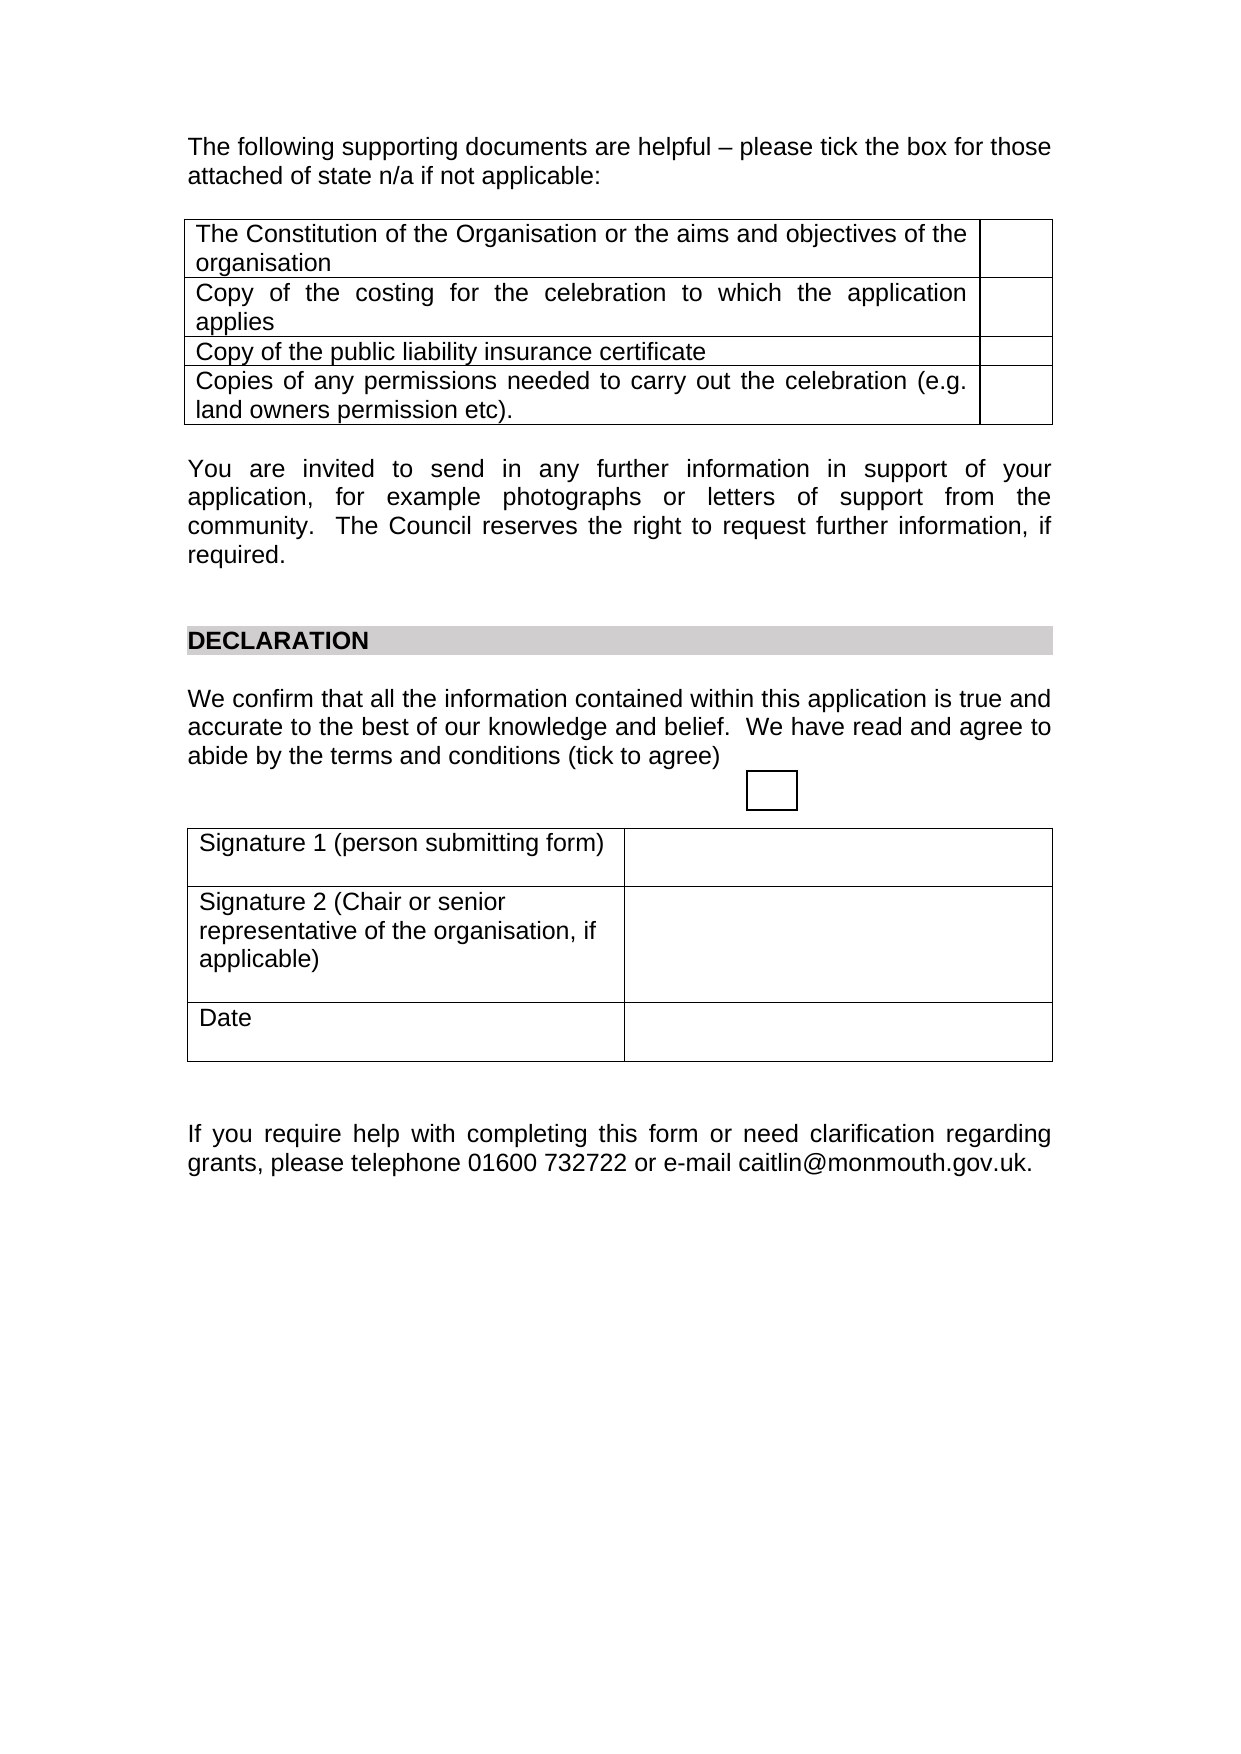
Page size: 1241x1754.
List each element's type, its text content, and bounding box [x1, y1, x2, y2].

table_cell [981, 337, 1052, 365]
table_header [625, 829, 1052, 886]
table_cell [981, 278, 1052, 336]
table_cell Copy of the costing for the celebration to which the application applies [185, 278, 979, 336]
table_cell Copies of any permissions needed to carry out the celebration (e.g. land owners permission etc). [185, 366, 979, 424]
table_cell Copy of the public liability insurance certificate [185, 337, 979, 365]
table_header Signature 1 (person submitting form) [188, 829, 624, 886]
text You are invited to send in any further information in support of your application, for example photographs or letters of support from the community. The Council reserves the right to request further information, if required. [187, 454, 1053, 569]
text We confirm that all the information contained within this application is true and accurate to the best of our knowledge and belief. We have read and agree to abide by the terms and conditions (tick to agree) [187, 684, 1053, 770]
table_header [981, 220, 1052, 277]
table_cell [625, 887, 1052, 1002]
table_header The Constitution of the Organisation or the aims and objectives of the organisation [185, 220, 979, 277]
table_cell [981, 366, 1052, 424]
table_cell Date [188, 1003, 624, 1061]
table_cell [625, 1003, 1052, 1061]
table_cell Signature 2 (Chair or senior representative of the organisation, if applicable) [188, 887, 624, 1002]
text DECLARATION [187, 626, 1053, 655]
text If you require help with completing this form or need clarification regarding grants, please telephone 01600 732722 or e-mail caitlin@monmouth.gov.uk. [187, 1119, 1053, 1177]
text The following supporting documents are helpful – please tick the box for those attached of state n/a if not applicable: [187, 132, 1053, 190]
